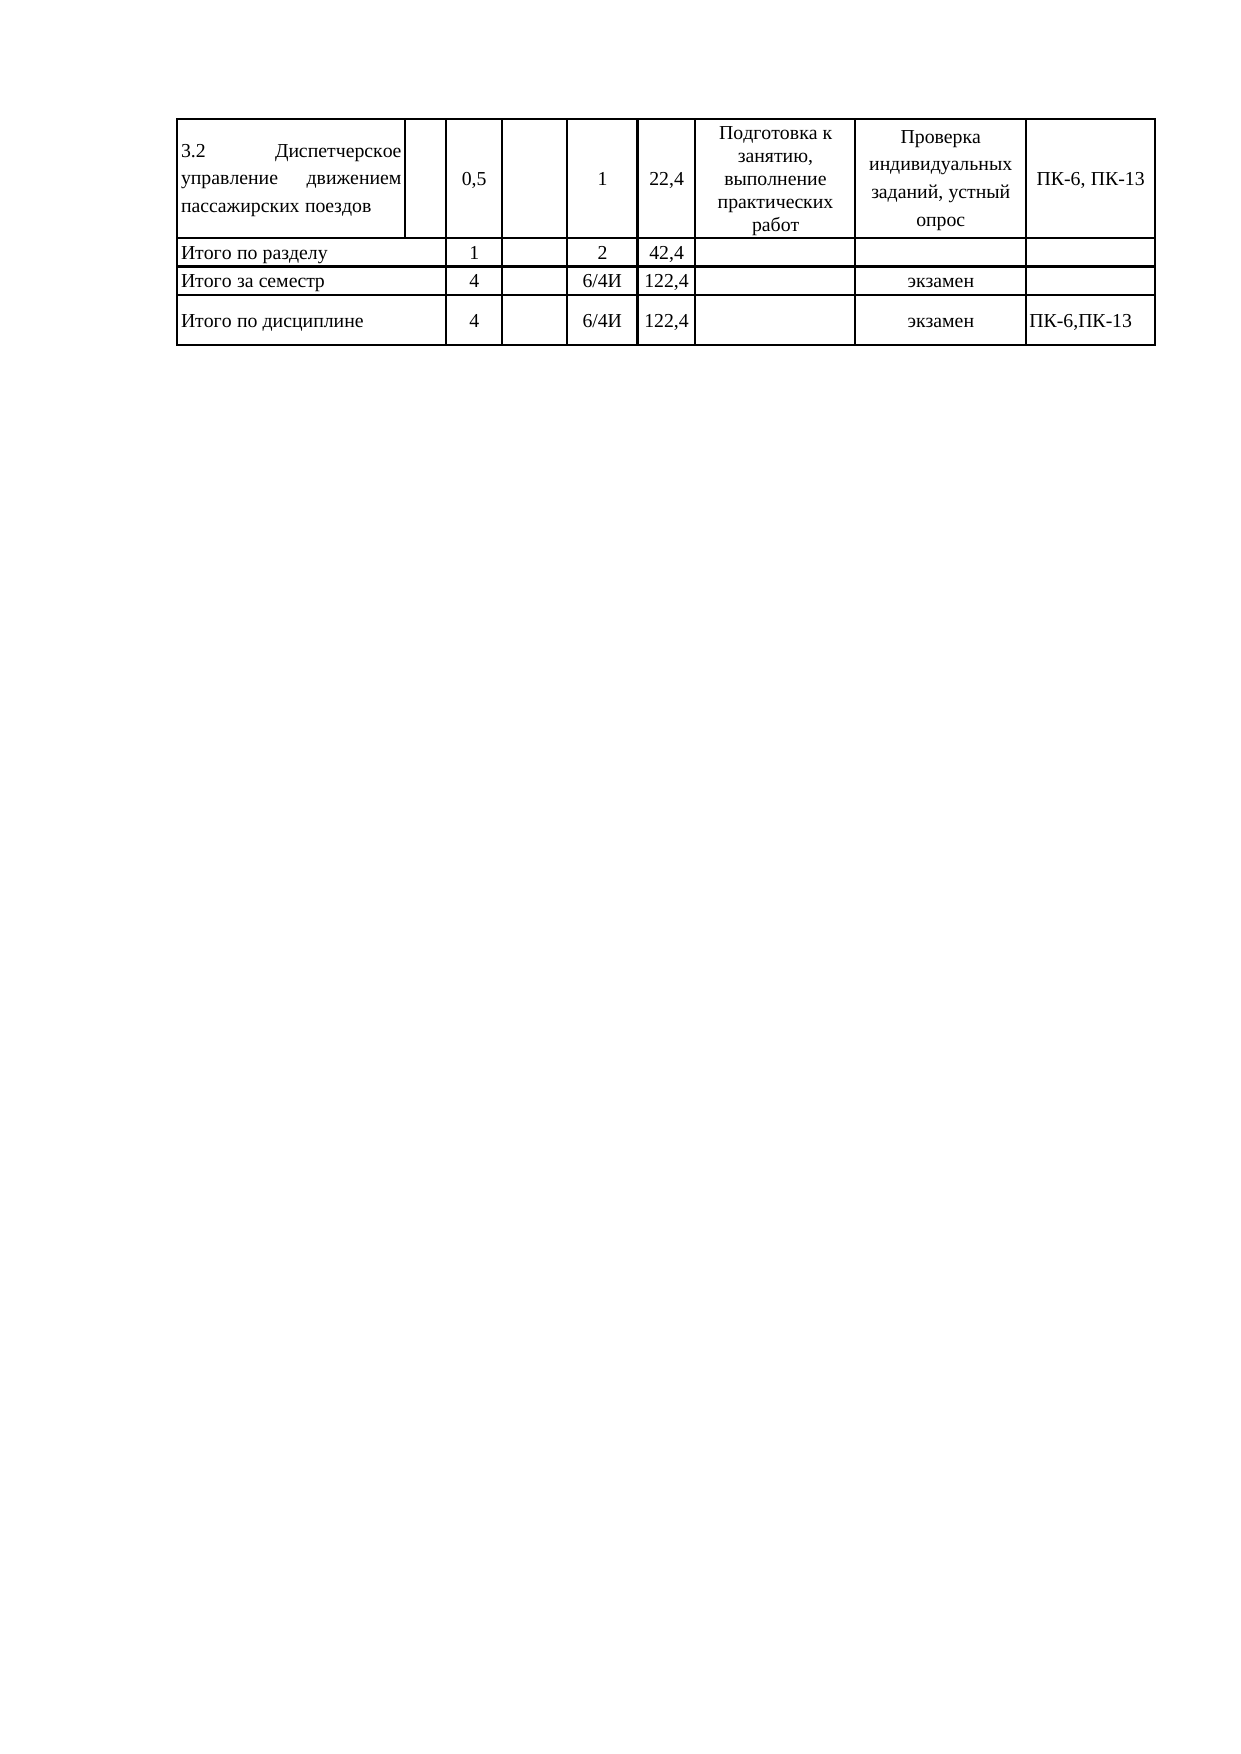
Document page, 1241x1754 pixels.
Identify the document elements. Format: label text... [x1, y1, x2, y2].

table_cell экзамен [856, 268, 1025, 294]
table_cell [696, 239, 854, 265]
table_cell 1 [568, 120, 636, 237]
table_cell Итого по дисциплине [178, 296, 445, 344]
table_cell [856, 239, 1025, 265]
table_cell [503, 296, 566, 344]
table_cell 42,4 [639, 239, 694, 265]
table_cell 122,4 [639, 296, 694, 344]
table_cell 122,4 [639, 268, 694, 294]
table_cell 4 [447, 268, 501, 294]
table_cell [1027, 268, 1154, 294]
table_cell Итого за семестр [178, 268, 445, 294]
table_cell 0,5 [447, 120, 501, 237]
table_cell [503, 239, 566, 265]
table_cell 6/4И [568, 296, 636, 344]
table_cell 3.2 Диспетчерское управление движением пассажирских поездов [178, 120, 404, 237]
table_cell Итого по разделу [178, 239, 445, 265]
table_cell [696, 296, 854, 344]
table_cell ПК-6, ПК-13 [1027, 120, 1154, 237]
table_cell 6/4И [568, 268, 636, 294]
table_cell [856, 120, 1025, 237]
table_cell [1027, 239, 1154, 265]
table_cell 22,4 [639, 120, 694, 237]
table_cell 2 [568, 239, 636, 265]
table_cell экзамен [856, 296, 1025, 344]
table_cell ПК-6,ПК-13 [1027, 296, 1154, 344]
table_cell [503, 120, 566, 237]
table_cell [696, 120, 854, 237]
table_cell 1 [447, 239, 501, 265]
table_cell [503, 268, 566, 294]
table_cell [696, 268, 854, 294]
table_cell 4 [447, 296, 501, 344]
table_cell 3 [406, 120, 445, 237]
